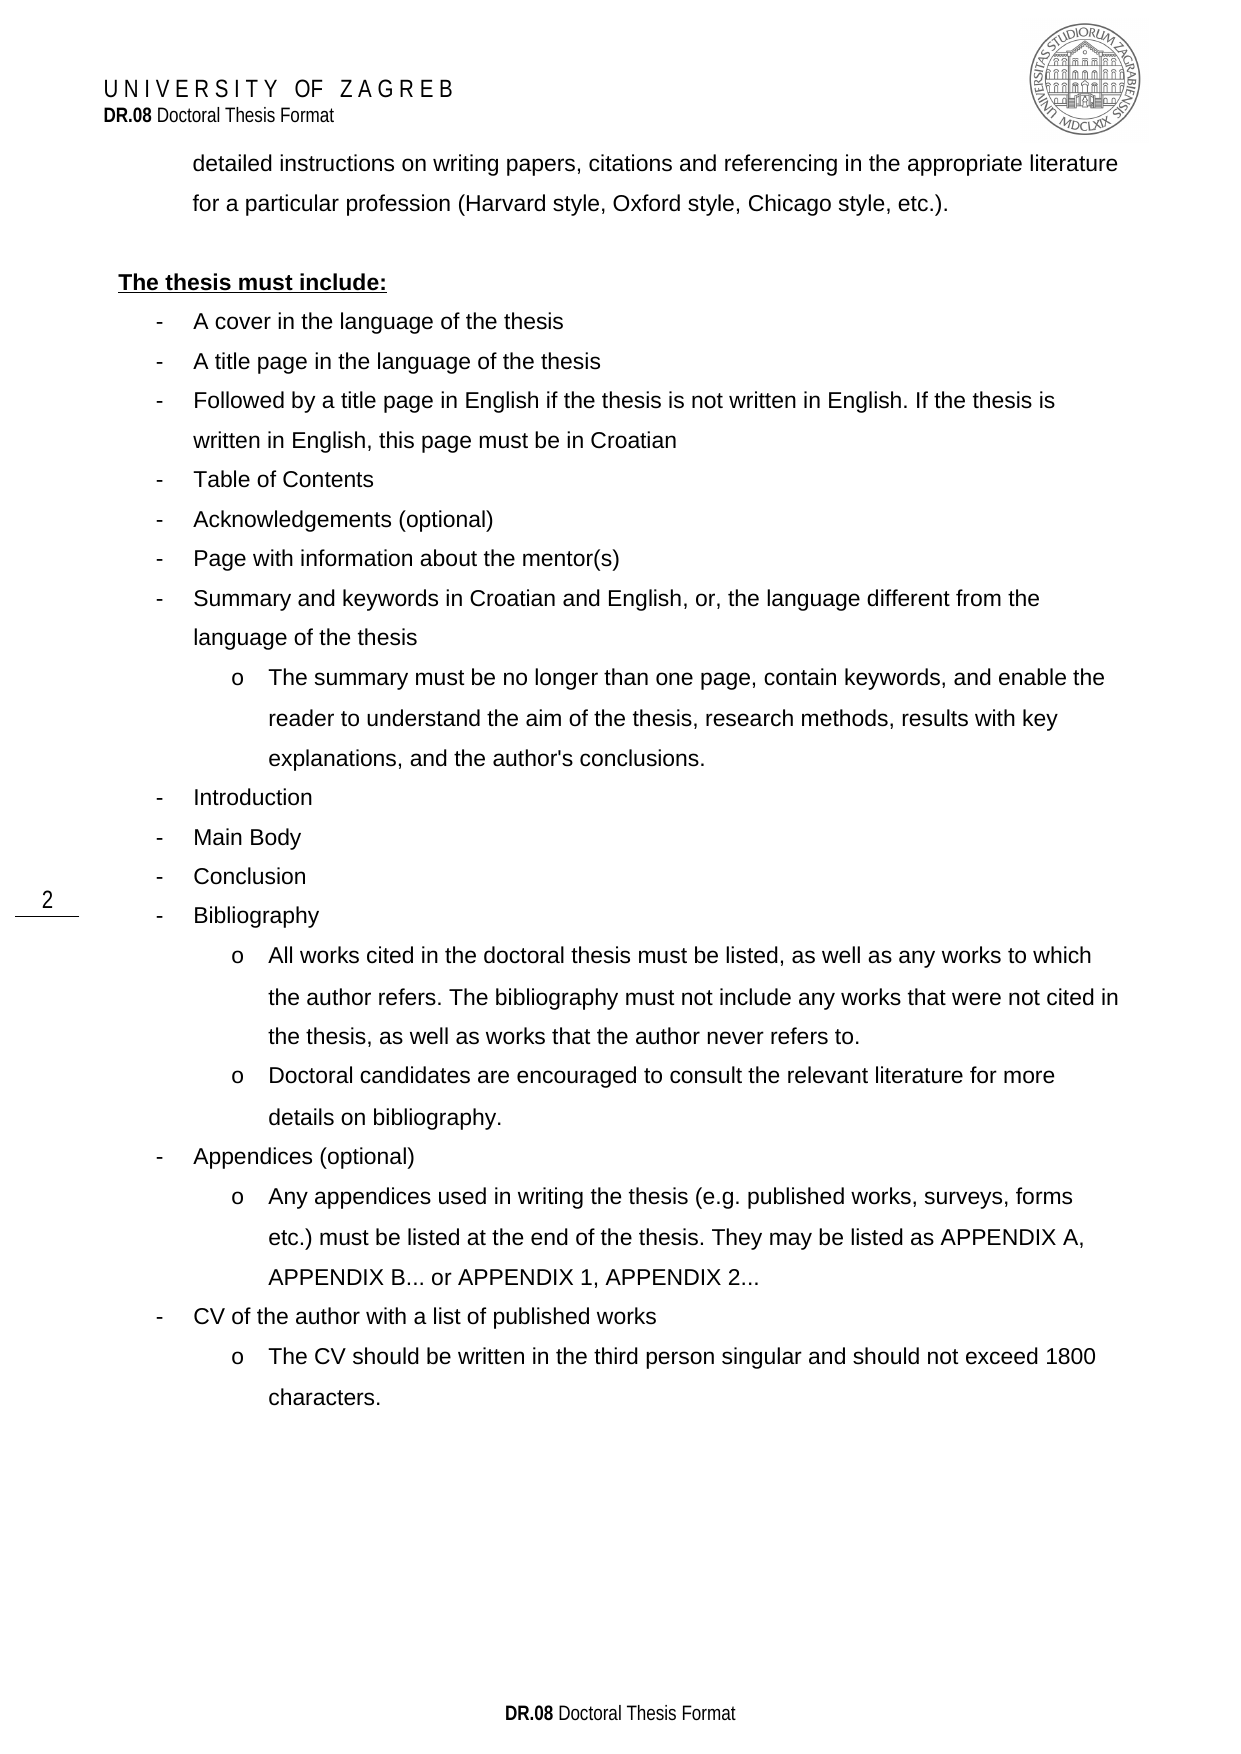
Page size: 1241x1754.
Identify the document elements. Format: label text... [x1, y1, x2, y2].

list Followed by a title page in English if the thesis is not written in English. If the thesis is written in English, this page must be in Croatian [156, 387, 1122, 453]
list CV of the author with a list of published works [156, 1303, 1122, 1329]
list Any appendices used in writing the thesis (e.g. published works, surveys, forms etc.) must be listed at the end of the thesis. They may be listed as APPENDIX A, APPENDIX B... or APPENDIX 1, APPENDIX 2... [231, 1183, 1122, 1290]
list Summary and keywords in Croatian and English, or, the language different from the language of the thesis [156, 585, 1122, 651]
list The CV should be written in the third person singular and should not exceed 1800 characters. [231, 1343, 1122, 1411]
list Appendices (optional) [156, 1143, 1122, 1170]
list Doctoral candidates are encouraged to consult the relevant literature for more details on bibliography. [231, 1062, 1122, 1130]
list Acknowledgements (optional) [156, 506, 1122, 532]
text The thesis must include: [118, 269, 1122, 295]
list Table of Contents [156, 466, 1122, 493]
picture [1020, 18, 1149, 143]
list Introduction [156, 784, 1122, 810]
list Main Body [156, 823, 1122, 850]
list All works cited in the doctoral thesis must be listed, as well as any works to which the author refers. The bibliography must not include any works that were not cited in the thesis, as well as works that the author never refers to. [231, 942, 1122, 1049]
list Bibliography [156, 902, 1122, 929]
list Page with information about the mentor(s) [156, 545, 1122, 572]
list A title page in the language of the thesis [156, 348, 1122, 374]
list A cover in the language of the thesis [156, 308, 1122, 335]
list The summary must be no longer than one page, contain keywords, and enable the reader to understand the aim of the thesis, research methods, results with key explanations, and the author's conclusions. [231, 664, 1122, 771]
list Conclusion [156, 863, 1122, 889]
